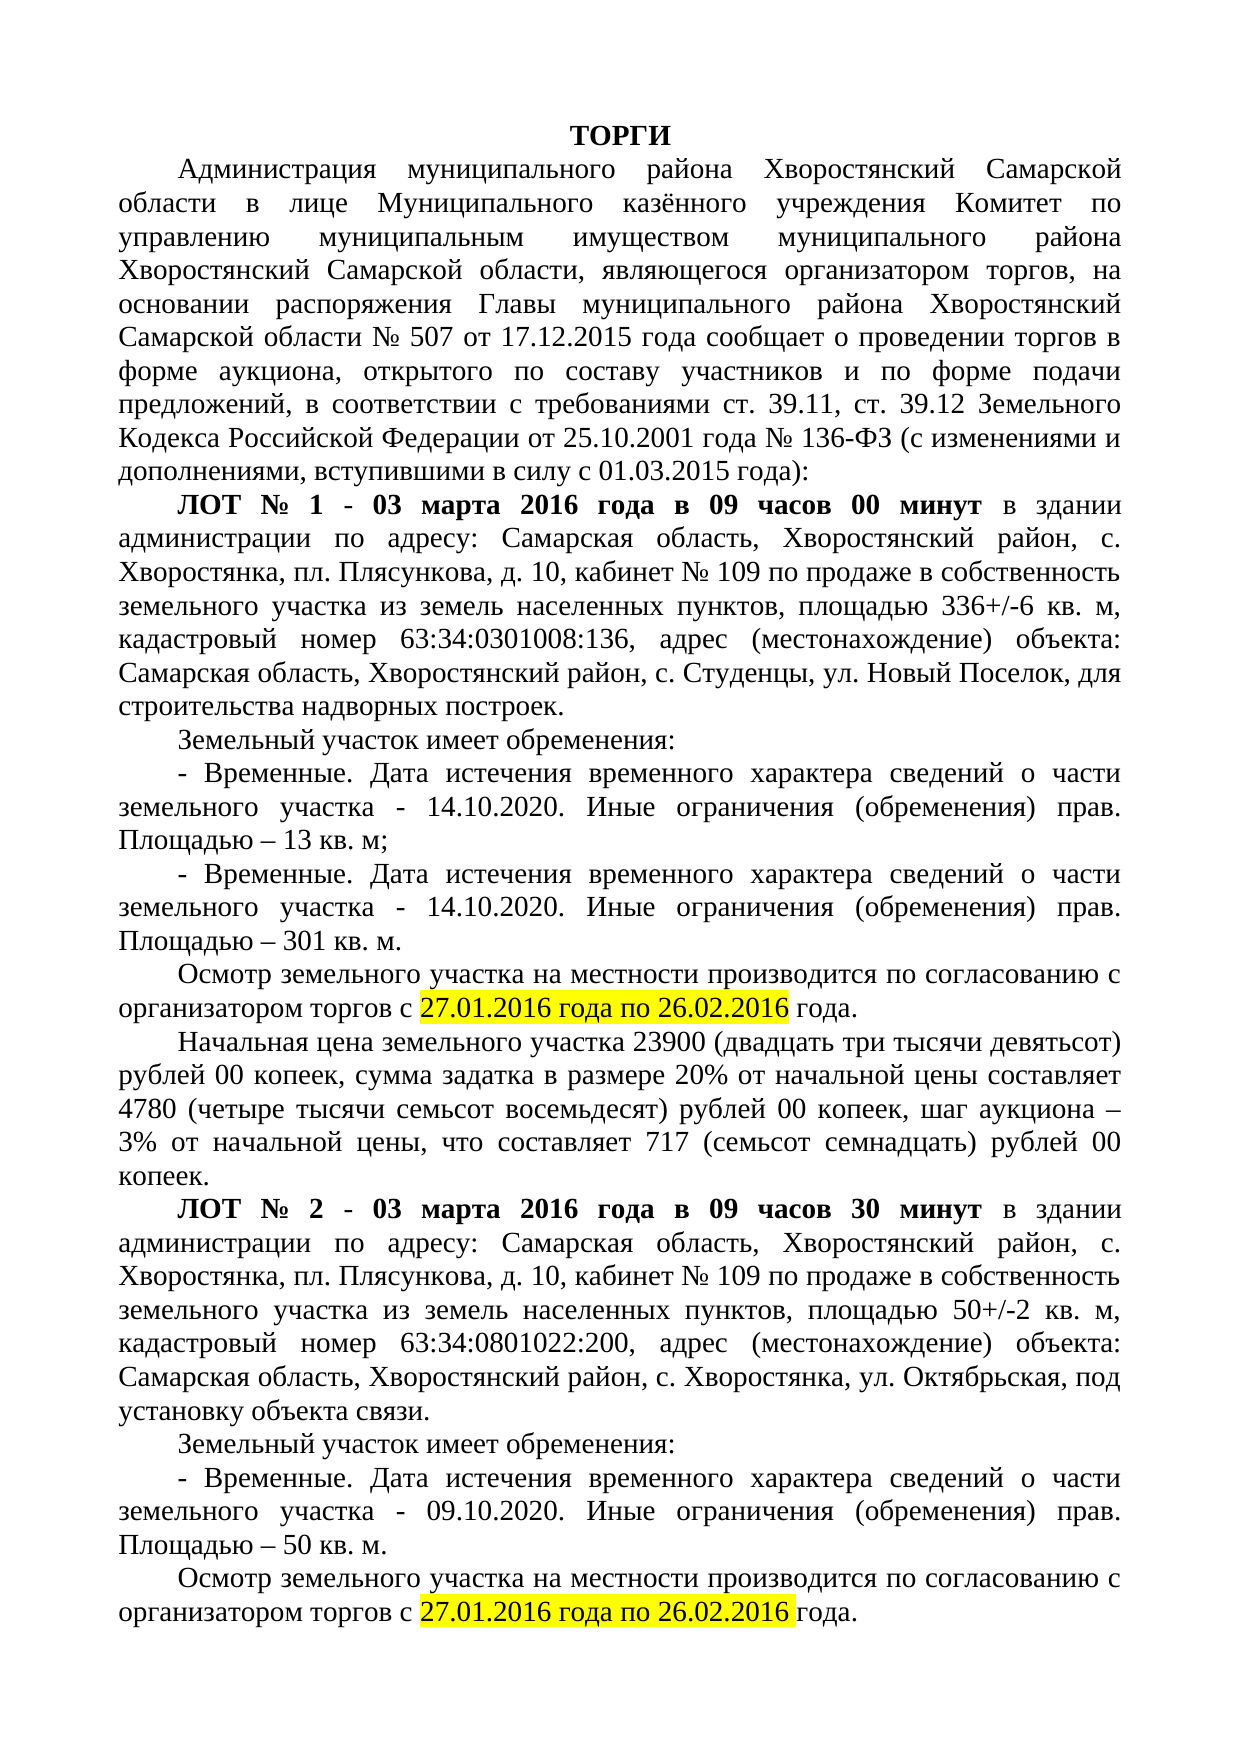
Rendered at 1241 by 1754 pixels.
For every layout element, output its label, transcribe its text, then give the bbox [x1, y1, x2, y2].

text Администрация муниципального района Хворостянский Самарской области в лице Муниципального казённого учреждения Комитет по управлению муниципальным имуществом муниципального района Хворостянский Самарской области, являющегося организатором торгов, на основании распоряжения Главы муниципального района Хворостянский Самарской области № 507 от 17.12.2015 года сообщает о проведении торгов в форме аукциона, открытого по составу участников и по форме подачи предложений, в соответствии с требованиями ст. 39.11, ст. 39.12 Земельного Кодекса Российской Федерации от 25.10.2001 года № 136-ФЗ (с изменениями и дополнениями, вступившими в силу с 01.03.2015 года): [118, 152, 1122, 487]
text ЛОТ № 1 - 03 марта 2016 года в 09 часов 00 минут в здании администрации по адресу: Самарская область, Хворостянский район, с. Хворостянка, пл. Плясункова, д. 10, кабинет № 109 по продаже в собственность земельного участка из земель населенных пунктов, площадью 336+/-6 кв. м, кадастровый номер 63:34:0301008:136, адрес (местонахождение) объекта: Самарская область, Хворостянский район, с. Студенцы, ул. Новый Поселок, для строительства надворных построек. [118, 487, 1122, 722]
text Начальная цена земельного участка 23900 (двадцать три тысячи девятьсот) рублей 00 копеек, сумма задатка в размере 20% от начальной цены составляет 4780 (четыре тысячи семьсот восемьдесят) рублей 00 копеек, шаг аукциона – 3% от начальной цены, что составляет 717 (семьсот семнадцать) рублей 00 копеек. [118, 1024, 1122, 1191]
text Осмотр земельного участка на местности производится по согласованию с организатором торгов с 27.01.2016 года по 26.02.2016 года. [118, 957, 1122, 1024]
text Осмотр земельного участка на местности производится по согласованию с организатором торгов с 27.01.2016 года по 26.02.2016 года. [118, 1560, 1122, 1627]
text - Временные. Дата истечения временного характера сведений о части земельного участка - 14.10.2020. Иные ограничения (обременения) прав. Площадью – 13 кв. м; [118, 755, 1122, 856]
text Земельный участок имеет обременения: [118, 722, 1122, 755]
text Земельный участок имеет обременения: [118, 1426, 1122, 1460]
text ТОРГИ [118, 118, 1122, 152]
text ЛОТ № 2 - 03 марта 2016 года в 09 часов 30 минут в здании администрации по адресу: Самарская область, Хворостянский район, с. Хворостянка, пл. Плясункова, д. 10, кабинет № 109 по продаже в собственность земельного участка из земель населенных пунктов, площадью 50+/-2 кв. м, кадастровый номер 63:34:0801022:200, адрес (местонахождение) объекта: Самарская область, Хворостянский район, с. Хворостянка, ул. Октябрьская, под установку объекта связи. [118, 1191, 1122, 1426]
text - Временные. Дата истечения временного характера сведений о части земельного участка - 14.10.2020. Иные ограничения (обременения) прав. Площадью – 301 кв. м. [118, 856, 1122, 957]
text - Временные. Дата истечения временного характера сведений о части земельного участка - 09.10.2020. Иные ограничения (обременения) прав. Площадью – 50 кв. м. [118, 1460, 1122, 1560]
